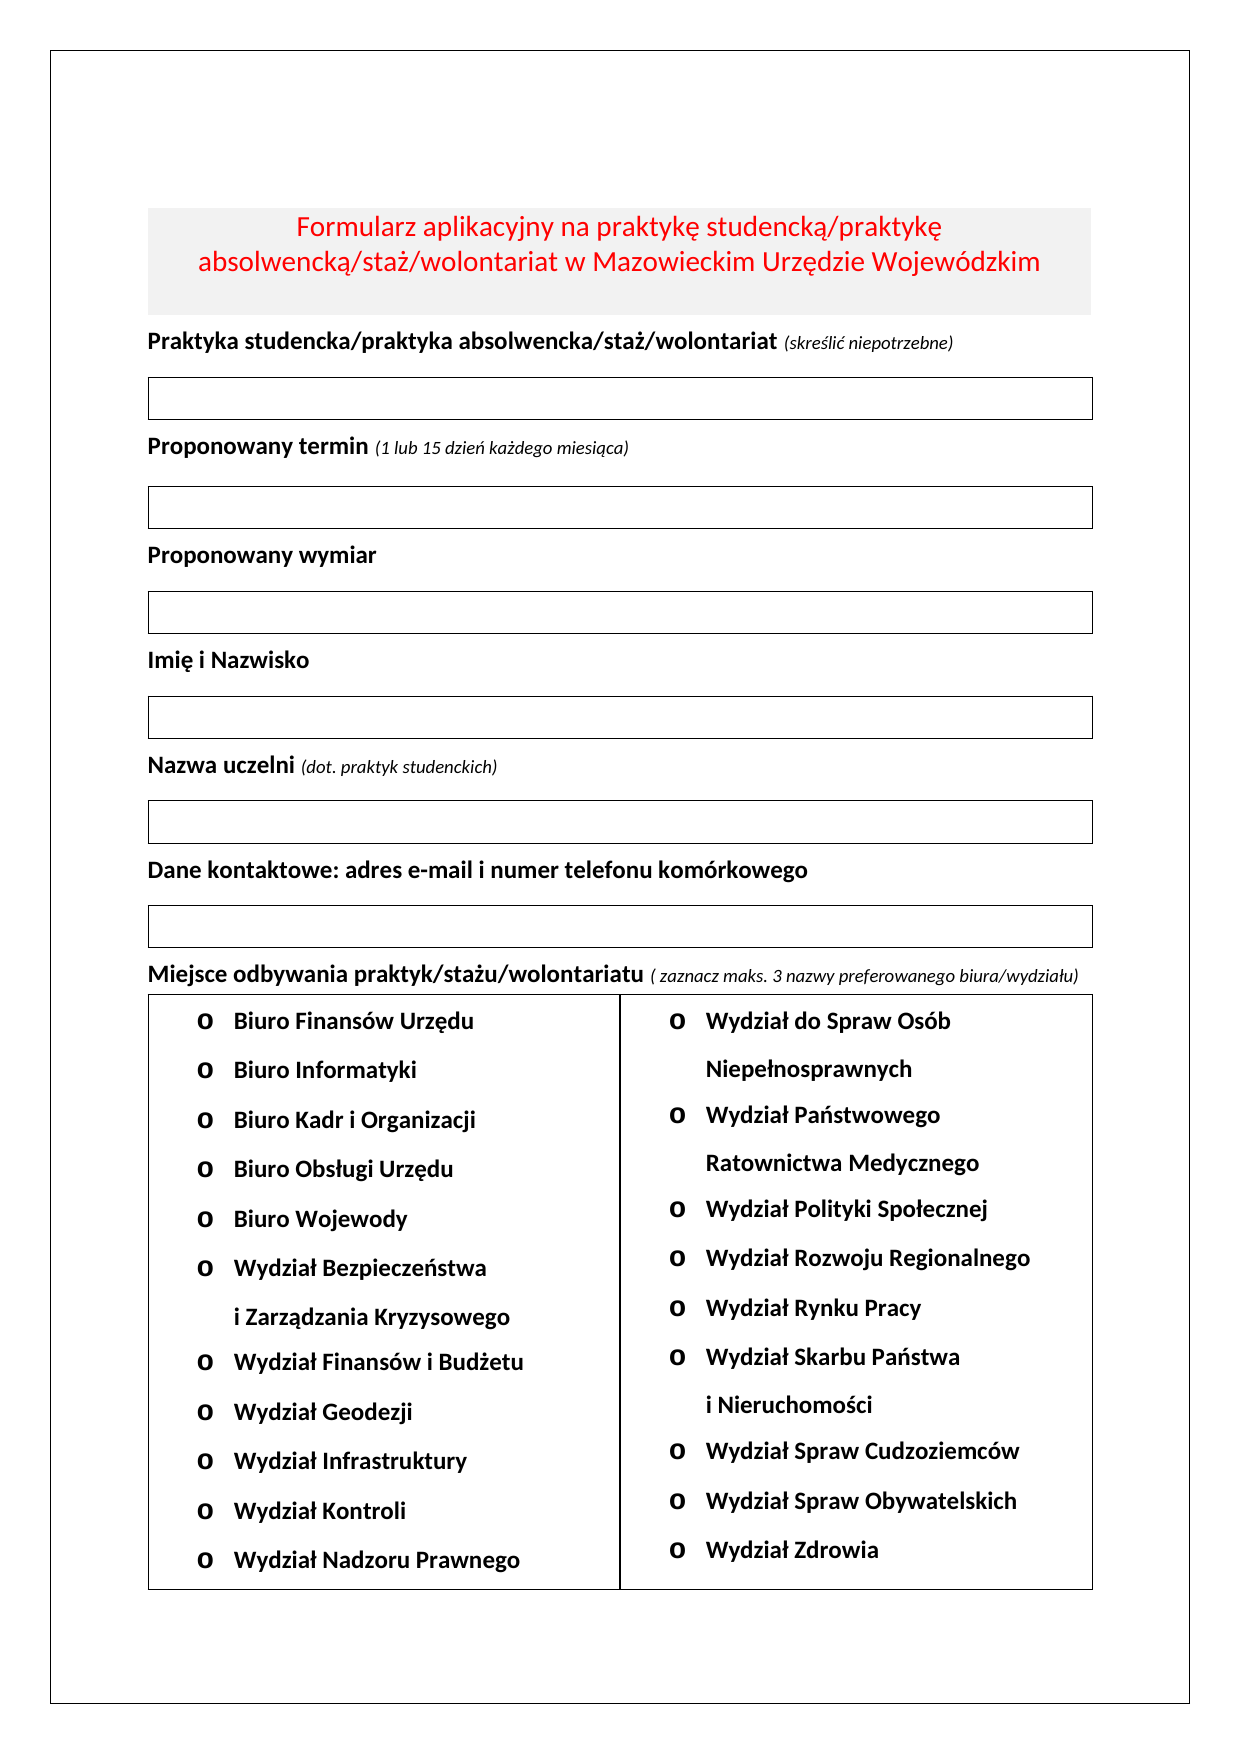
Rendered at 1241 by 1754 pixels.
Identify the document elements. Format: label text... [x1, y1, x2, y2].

table_header [149, 487, 1092, 528]
table_header [149, 697, 1092, 738]
text Imię i Nazwisko [147, 644, 1093, 675]
text Praktyka studencka/praktyka absolwencka/staż/wolontariat (skreślić niepotrzebne) [147, 325, 1093, 356]
table_header Wydział do Spraw Osób Niepełnosprawnych Wydział Państwowego Ratownictwa Medycznego Wydział Polityki Społecznej Wydział Rozwoju Regionalnego Wydział Rynku Pracy Wydział Skarbu Państwa i Nieruchomości Wydział Spraw Cudzoziemców Wydział Spraw Obywatelskich Wydział Zdrowia [621, 995, 1092, 1589]
text Miejsce odbywania praktyk/stażu/wolontariatu ( zaznacz maks. 3 nazwy preferowanego biura/wydziału) [147, 959, 1093, 989]
text Nazwa uczelni (dot. praktyk studenckich) [147, 749, 1093, 779]
table_header [149, 906, 1092, 947]
table_header [149, 801, 1092, 842]
text Proponowany wymiar [147, 539, 1093, 570]
text Proponowany termin (1 lub 15 dzień każdego miesiąca) [147, 430, 1093, 461]
table_header [149, 378, 1092, 419]
text Dane kontaktowe: adres e-mail i numer telefonu komórkowego [147, 854, 1093, 884]
table_header Formularz aplikacyjny na praktykę studencką/praktykę absolwencką/staż/wolontariat w Mazowieckim Urzędzie Wojewódzkim [148, 208, 1091, 315]
table_header [149, 592, 1092, 633]
table_header Biuro Finansów Urzędu Biuro Informatyki Biuro Kadr i Organizacji Biuro Obsługi Urzędu Biuro Wojewody Wydział Bezpieczeństwa i Zarządzania Kryzysowego Wydział Finansów i Budżetu Wydział Geodezji Wydział Infrastruktury Wydział Kontroli Wydział Nadzoru Prawnego [149, 995, 619, 1589]
